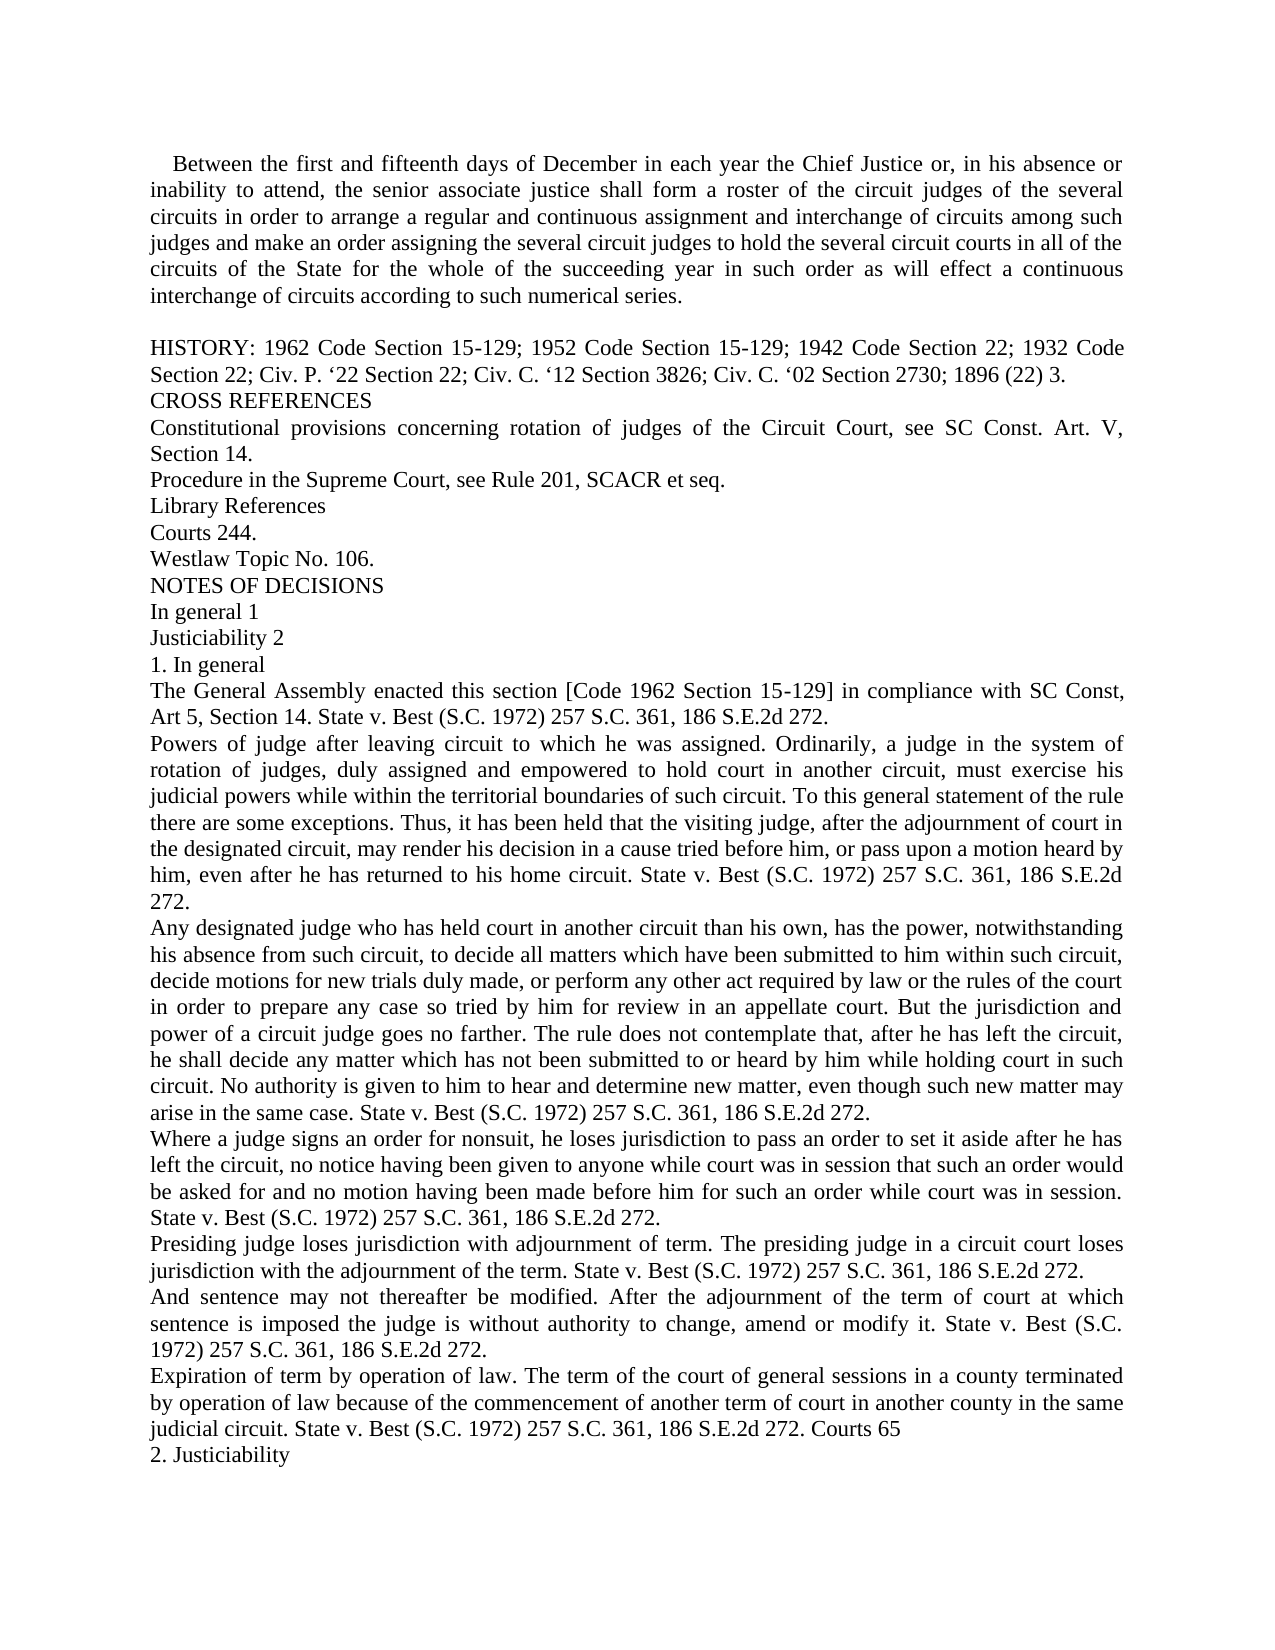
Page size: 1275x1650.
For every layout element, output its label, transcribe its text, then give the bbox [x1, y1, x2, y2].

text Expiration of term by operation of law. The term of the court of general sessions in a county terminated by operation of law because of the commencement of another term of court in another county in the same judicial circuit. State v. Best (S.C. 1972) 257 S.C. 361, 186 S.E.2d 272. Courts 65 [150, 1362, 1125, 1441]
text Where a judge signs an order for nonsuit, he loses jurisdiction to pass an order to set it aside after he has left the circuit, no notice having been given to anyone while court was in session that such an order would be asked for and no motion having been made before him for such an order while court was in session. State v. Best (S.C. 1972) 257 S.C. 361, 186 S.E.2d 272. [150, 1125, 1125, 1231]
text The General Assembly enacted this section [Code 1962 Section 15-129] in compliance with SC Const, Art 5, Section 14. State v. Best (S.C. 1972) 257 S.C. 361, 186 S.E.2d 272. [150, 677, 1125, 730]
text NOTES OF DECISIONS [150, 572, 1125, 598]
text Library References [150, 493, 1125, 519]
text Justiciability 2 [150, 624, 1125, 651]
text Constitutional provisions concerning rotation of judges of the Circuit Court, see SC Const. Art. V, Section 14. [150, 413, 1125, 466]
text 1. In general [150, 651, 1125, 677]
text CROSS REFERENCES [150, 387, 1125, 413]
text In general 1 [150, 598, 1125, 624]
text Between the first and fifteenth days of December in each year the Chief Justice or, in his absence or inability to attend, the senior associate justice shall form a roster of the circuit judges of the several circuits in order to arrange a regular and continuous assignment and interchange of circuits among such judges and make an order assigning the several circuit judges to hold the several circuit courts in all of the circuits of the State for the whole of the succeeding year in such order as will effect a continuous interchange of circuits according to such numerical series. [150, 150, 1125, 308]
text And sentence may not thereafter be modified. After the adjournment of the term of court at which sentence is imposed the judge is without authority to change, amend or modify it. State v. Best (S.C. 1972) 257 S.C. 361, 186 S.E.2d 272. [150, 1283, 1125, 1362]
text Any designated judge who has held court in another circuit than his own, has the power, notwithstanding his absence from such circuit, to decide all matters which have been submitted to him within such circuit, decide motions for new trials duly made, or perform any other act required by law or the rules of the court in order to prepare any case so tried by him for review in an appellate court. But the jurisdiction and power of a circuit judge goes no farther. The rule does not contemplate that, after he has left the circuit, he shall decide any matter which has not been submitted to or heard by him while holding court in such circuit. No authority is given to him to hear and determine new matter, even though such new matter may arise in the same case. State v. Best (S.C. 1972) 257 S.C. 361, 186 S.E.2d 272. [150, 914, 1125, 1125]
text Presiding judge loses jurisdiction with adjournment of term. The presiding judge in a circuit court loses jurisdiction with the adjournment of the term. State v. Best (S.C. 1972) 257 S.C. 361, 186 S.E.2d 272. [150, 1231, 1125, 1283]
text Powers of judge after leaving circuit to which he was assigned. Ordinarily, a judge in the system of rotation of judges, duly assigned and empowered to hold court in another circuit, must exercise his judicial powers while within the territorial boundaries of such circuit. To this general statement of the rule there are some exceptions. Thus, it has been held that the visiting judge, after the adjournment of court in the designated circuit, may render his decision in a cause tried before him, or pass upon a motion heard by him, even after he has returned to his home circuit. State v. Best (S.C. 1972) 257 S.C. 361, 186 S.E.2d 272. [150, 730, 1125, 914]
text Westlaw Topic No. 106. [150, 545, 1125, 572]
text HISTORY: 1962 Code Section 15-129; 1952 Code Section 15-129; 1942 Code Section 22; 1932 Code Section 22; Civ. P. ‘22 Section 22; Civ. C. ‘12 Section 3826; Civ. C. ‘02 Section 2730; 1896 (22) 3. [150, 334, 1125, 387]
text Courts 244. [150, 519, 1125, 545]
text 2. Justiciability [150, 1441, 1125, 1468]
text Procedure in the Supreme Court, see Rule 201, SCACR et seq. [150, 466, 1125, 493]
